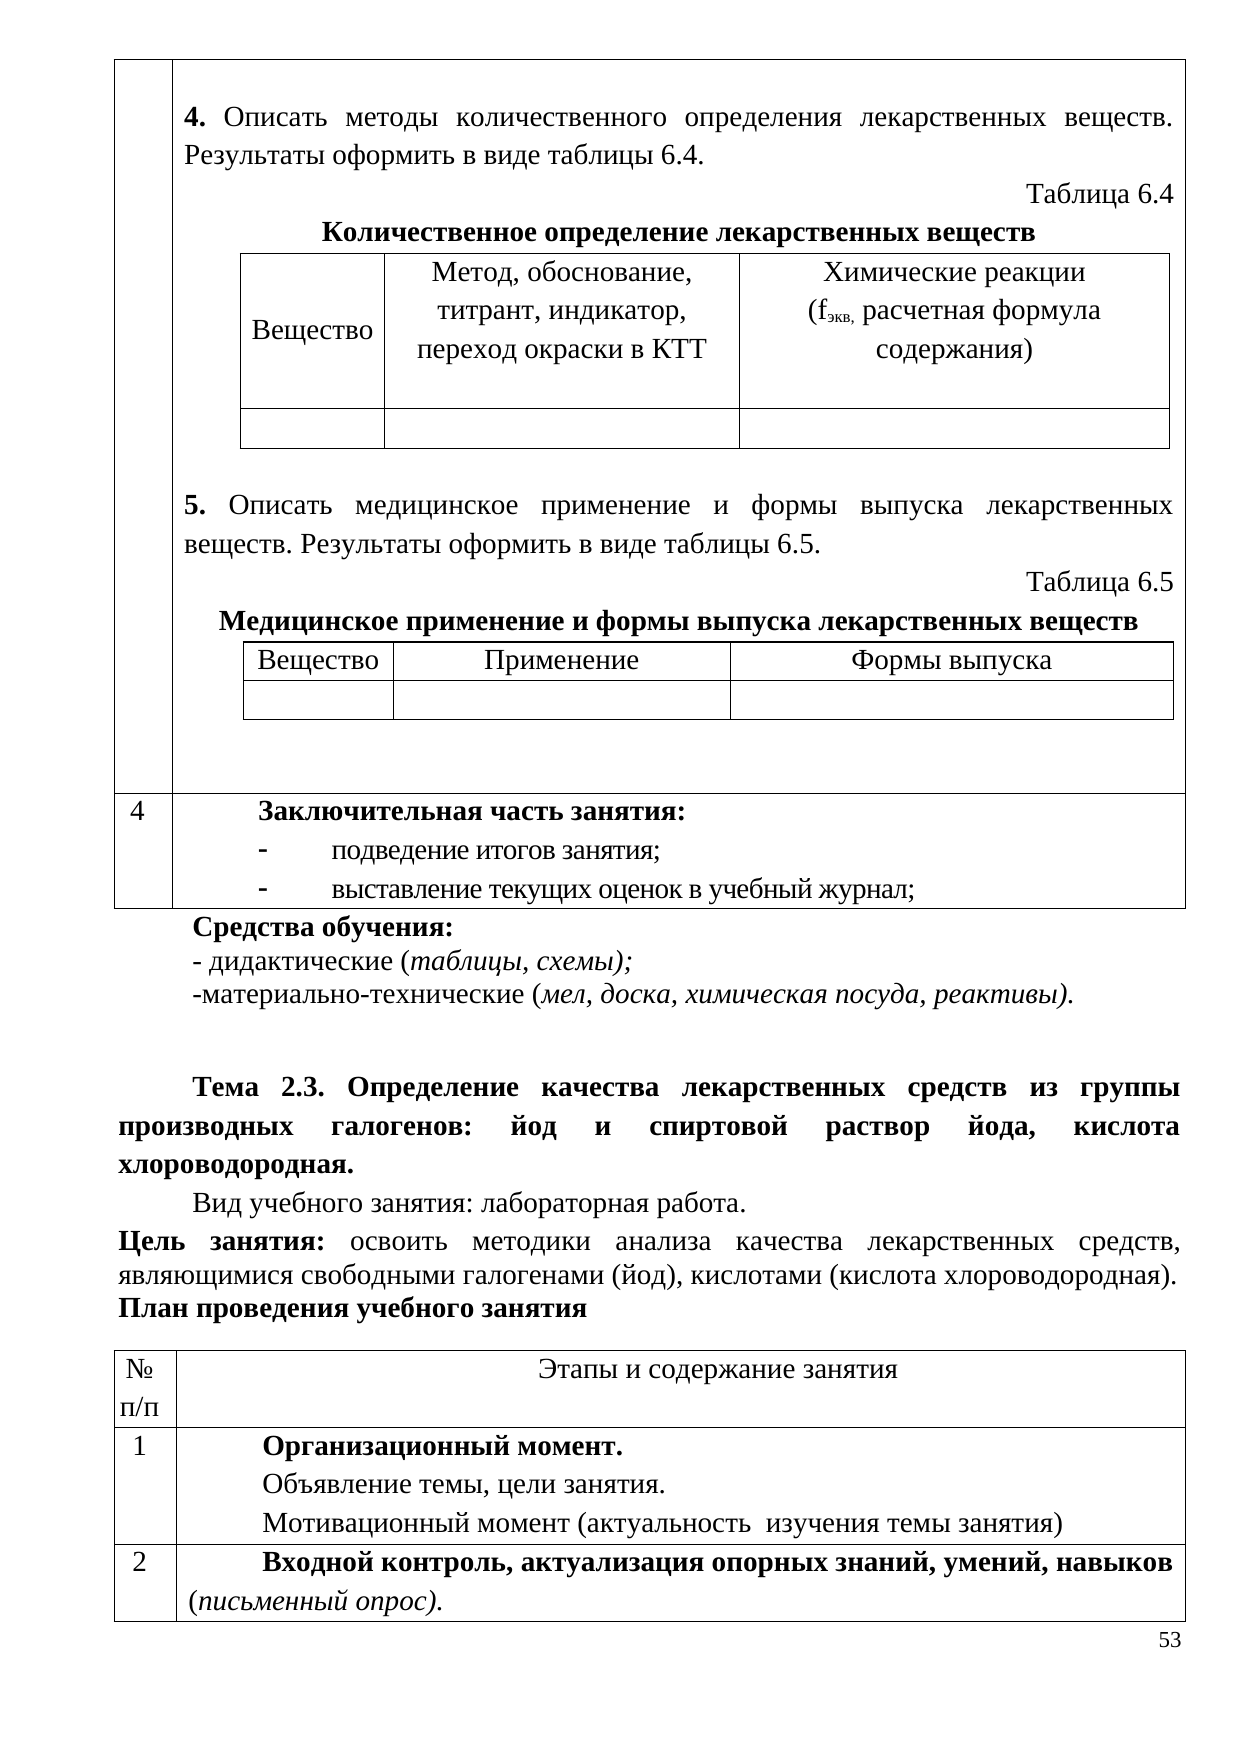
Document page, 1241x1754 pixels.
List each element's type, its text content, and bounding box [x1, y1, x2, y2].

table_cell 4 [115, 794, 172, 908]
table_cell Заключительная часть занятия: подведение итогов занятия; выставление текущих оценок в учебный журнал; [173, 794, 1185, 908]
text -материально-технические (мел, доска, химическая посуда, реактивы). [118, 976, 1181, 1010]
text Тема 2.3. Определение качества лекарственных средств из группы производных галогенов: йод и спиртовой раствор йода, кислота хлороводородная. [118, 1069, 1181, 1180]
table_cell Организационный момент. Объявление темы, цели занятия. Мотивационный момент (актуальность изучения темы занятия) [177, 1428, 1185, 1543]
text План проведения учебного занятия [118, 1291, 1181, 1324]
table_header № п/п [115, 1351, 176, 1427]
table_cell 1 [115, 1428, 176, 1543]
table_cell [173, 60, 1185, 792]
table_cell 3 [115, 60, 172, 792]
table_cell Входной контроль, актуализация опорных знаний, умений, навыков (письменный опрос). [177, 1545, 1185, 1621]
table_header Этапы и содержание занятия [177, 1351, 1185, 1427]
table_cell 2 [115, 1545, 176, 1621]
text Цель занятия: освоить методики анализа качества лекарственных средств, являющимися свободными галогенами (йод), кислотами (кислота хлороводородная). [118, 1223, 1181, 1291]
text Вид учебного занятия: лабораторная работа. [118, 1185, 1181, 1218]
text - дидактические (таблицы, схемы); [118, 943, 1181, 976]
text Средства обучения: [118, 909, 1181, 943]
